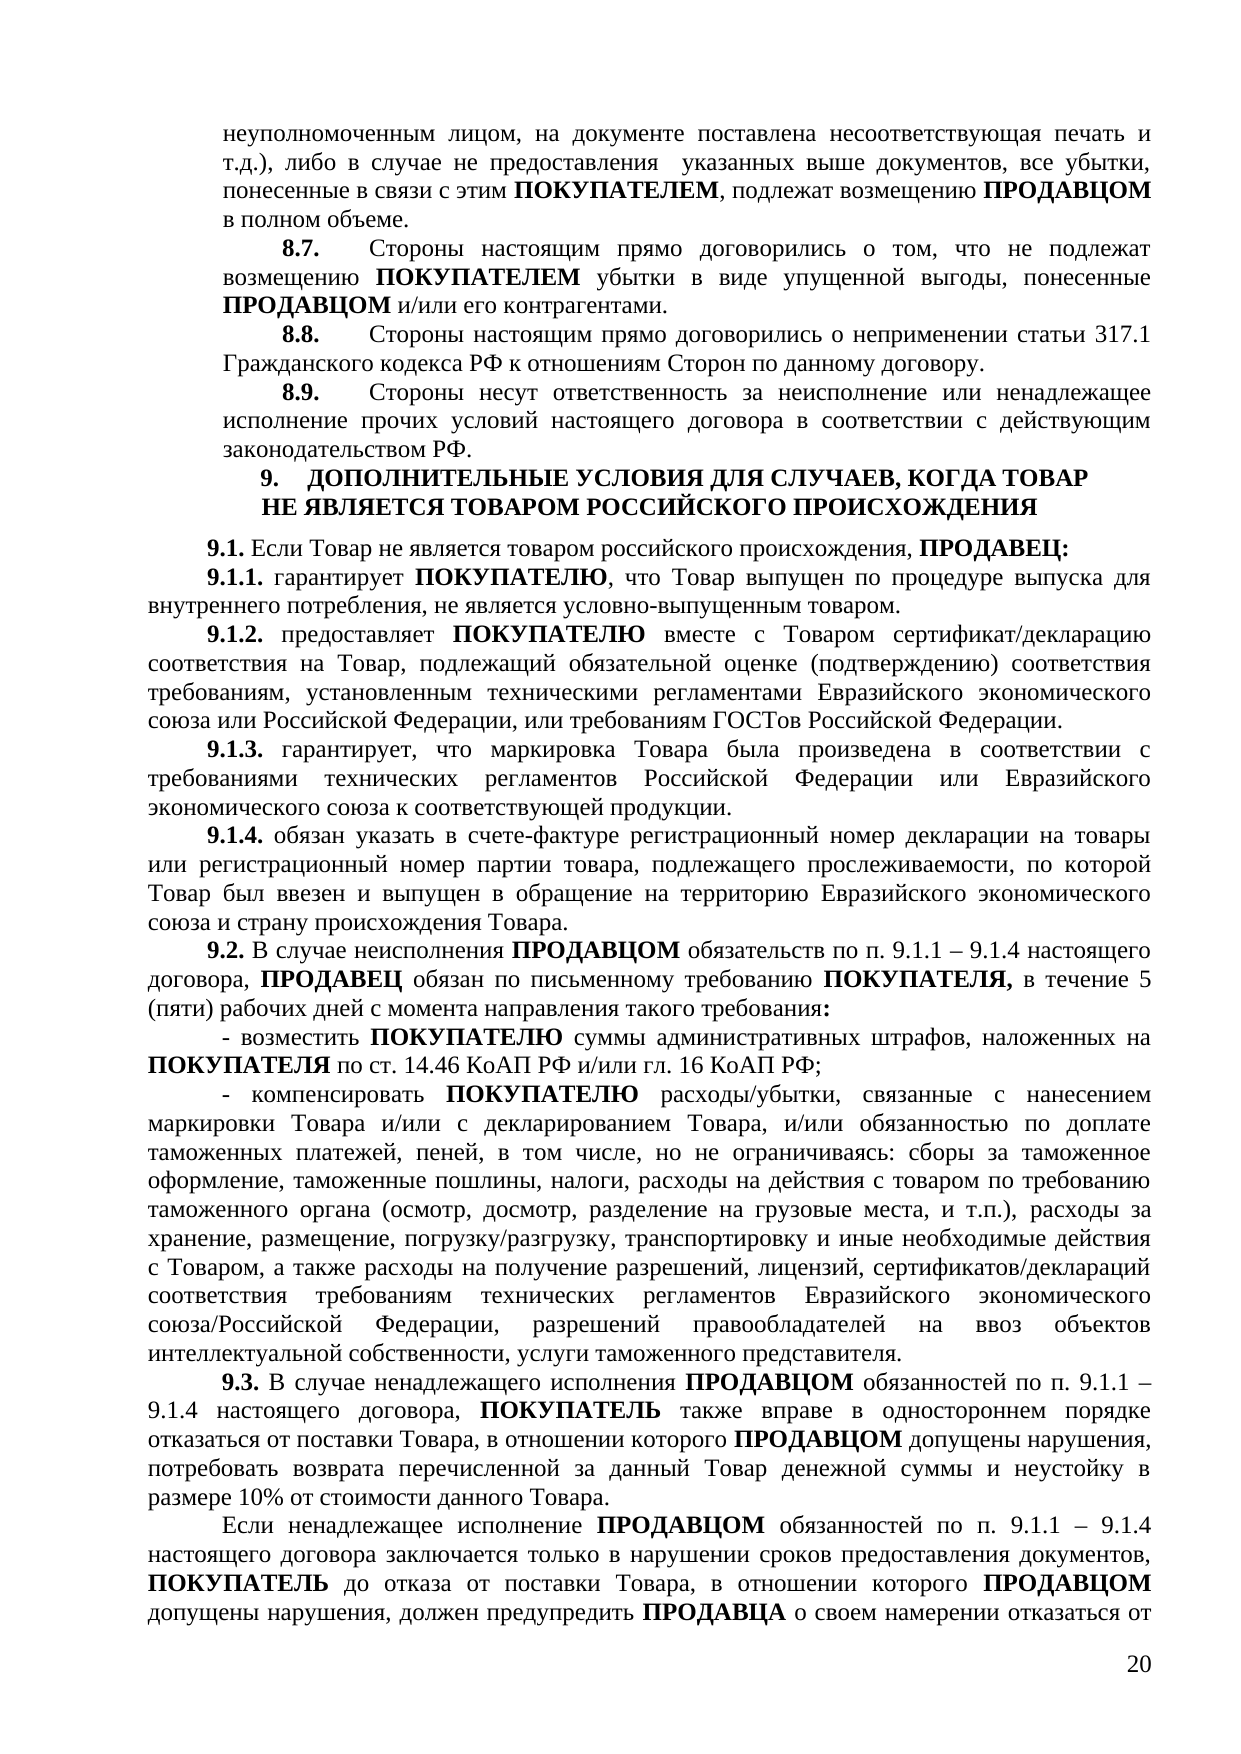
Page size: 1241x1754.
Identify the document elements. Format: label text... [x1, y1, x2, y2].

text 9.1.2. предоставляет ПОКУПАТЕЛЮ вместе с Товаром сертификат/декларацию соответствия на Товар, подлежащий обязательной оценке (подтверждению) соответствия требованиям, установленным техническими регламентами Евразийского экономического союза или Российской Федерации, или требованиям ГОСТов Российской Федерации. [148, 689, 1152, 804]
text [148, 1581, 1152, 1638]
text НЕ ЯВЛЯЕТСЯ ТОВАРОМ РОССИЙСКОГО ПРОИСХОЖДЕНИЯ [148, 562, 1152, 591]
text 9.1.4. обязан указать в счете-фактуре регистрационный номер декларации на товары или регистрационный номер партии товара, подлежащего прослеживаемости, по которой Товар был ввезен и выпущен в обращение на территорию Евразийского экономического союза и страну происхождения Товара. [148, 891, 1152, 1006]
text 9.2. В случае неисполнения ПРОДАВЦОМ обязательств по п. 9.1.1 – 9.1.4 настоящего договора, ПРОДАВЕЦ обязан по письменному требованию ПОКУПАТЕЛЯ, в течение 5 (пяти) рабочих дней с момента направления такого требования: [148, 1006, 1152, 1092]
list Стороны настоящим прямо договорились о том, что не подлежат возмещению ПОКУПАТЕЛЕМ убытки в виде упущенной выгоды, понесенные ПРОДАВЦОМ и/или его контрагентами. [223, 291, 1152, 377]
text 9.1.1. гарантирует ПОКУПАТЕЛЮ, что Товар выпущен по процедуре выпуска для внутреннего потребления, не является условно-выпущенным товаром. [148, 632, 1152, 689]
text - компенсировать ПОКУПАТЕЛЮ расходы/убытки, связанные с нанесением маркировки Товара и/или с декларированием Товара, и/или обязанностью по доплате таможенных платежей, пеней, в том числе, но не ограничиваясь: сборы за таможенное оформление, таможенные пошлины, налоги, расходы на действия с товаром по требованию таможенного органа (осмотр, досмотр, разделение на грузовые места, и т.п.), расходы за хранение, размещение, погрузку/разгрузку, транспортировку и иные необходимые действия с Товаром, а также расходы на получение разрешений, лицензий, сертификатов/деклараций соответствия требованиям технических регламентов Евразийского экономического союза/Российской Федерации, разрешений правообладателей на ввоз объектов интеллектуальной собственности, услуги таможенного представителя. [148, 1149, 1152, 1437]
text - возместить ПОКУПАТЕЛЮ суммы административных штрафов, наложенных на ПОКУПАТЕЛЯ по ст. 14.46 КоАП РФ и/или гл. 16 КоАП РФ; [148, 1092, 1152, 1149]
list ДОПОЛНИТЕЛЬНЫЕ УСЛОВИЯ ДЛЯ СЛУЧАЕВ, КОГДА ТОВАР [207, 533, 1152, 562]
text 9.1.3. гарантирует, что маркировка Товара была произведена в соответствии с требованиями технических регламентов Российской Федерации или Евразийского экономического союза к соответствующей продукции. [148, 804, 1152, 891]
text 9.1. Если Товар не является товаром российского происхождения, ПРОДАВЕЦ: [148, 603, 1152, 632]
list Стороны настоящим прямо договорились о неприменении статьи 317.1 Гражданского кодекса РФ к отношениям Сторон по данному договору. [223, 377, 1152, 434]
text 9.3. В случае ненадлежащего исполнения ПРОДАВЦОМ обязанностей по п. 9.1.1 – 9.1.4 настоящего договора, ПОКУПАТЕЛЬ также вправе в одностороннем порядке отказаться от поставки Товара, в отношении которого ПРОДАВЦОМ допущены нарушения, потребовать возврата перечисленной за данный Товар денежной суммы и неустойку в размере 10% от стоимости данного Товара. [148, 1437, 1152, 1581]
list Стороны несут ответственность за неисполнение или ненадлежащее исполнение прочих условий настоящего договора в соответствии с действующим законодательством РФ. [223, 434, 1152, 521]
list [223, 118, 1152, 291]
